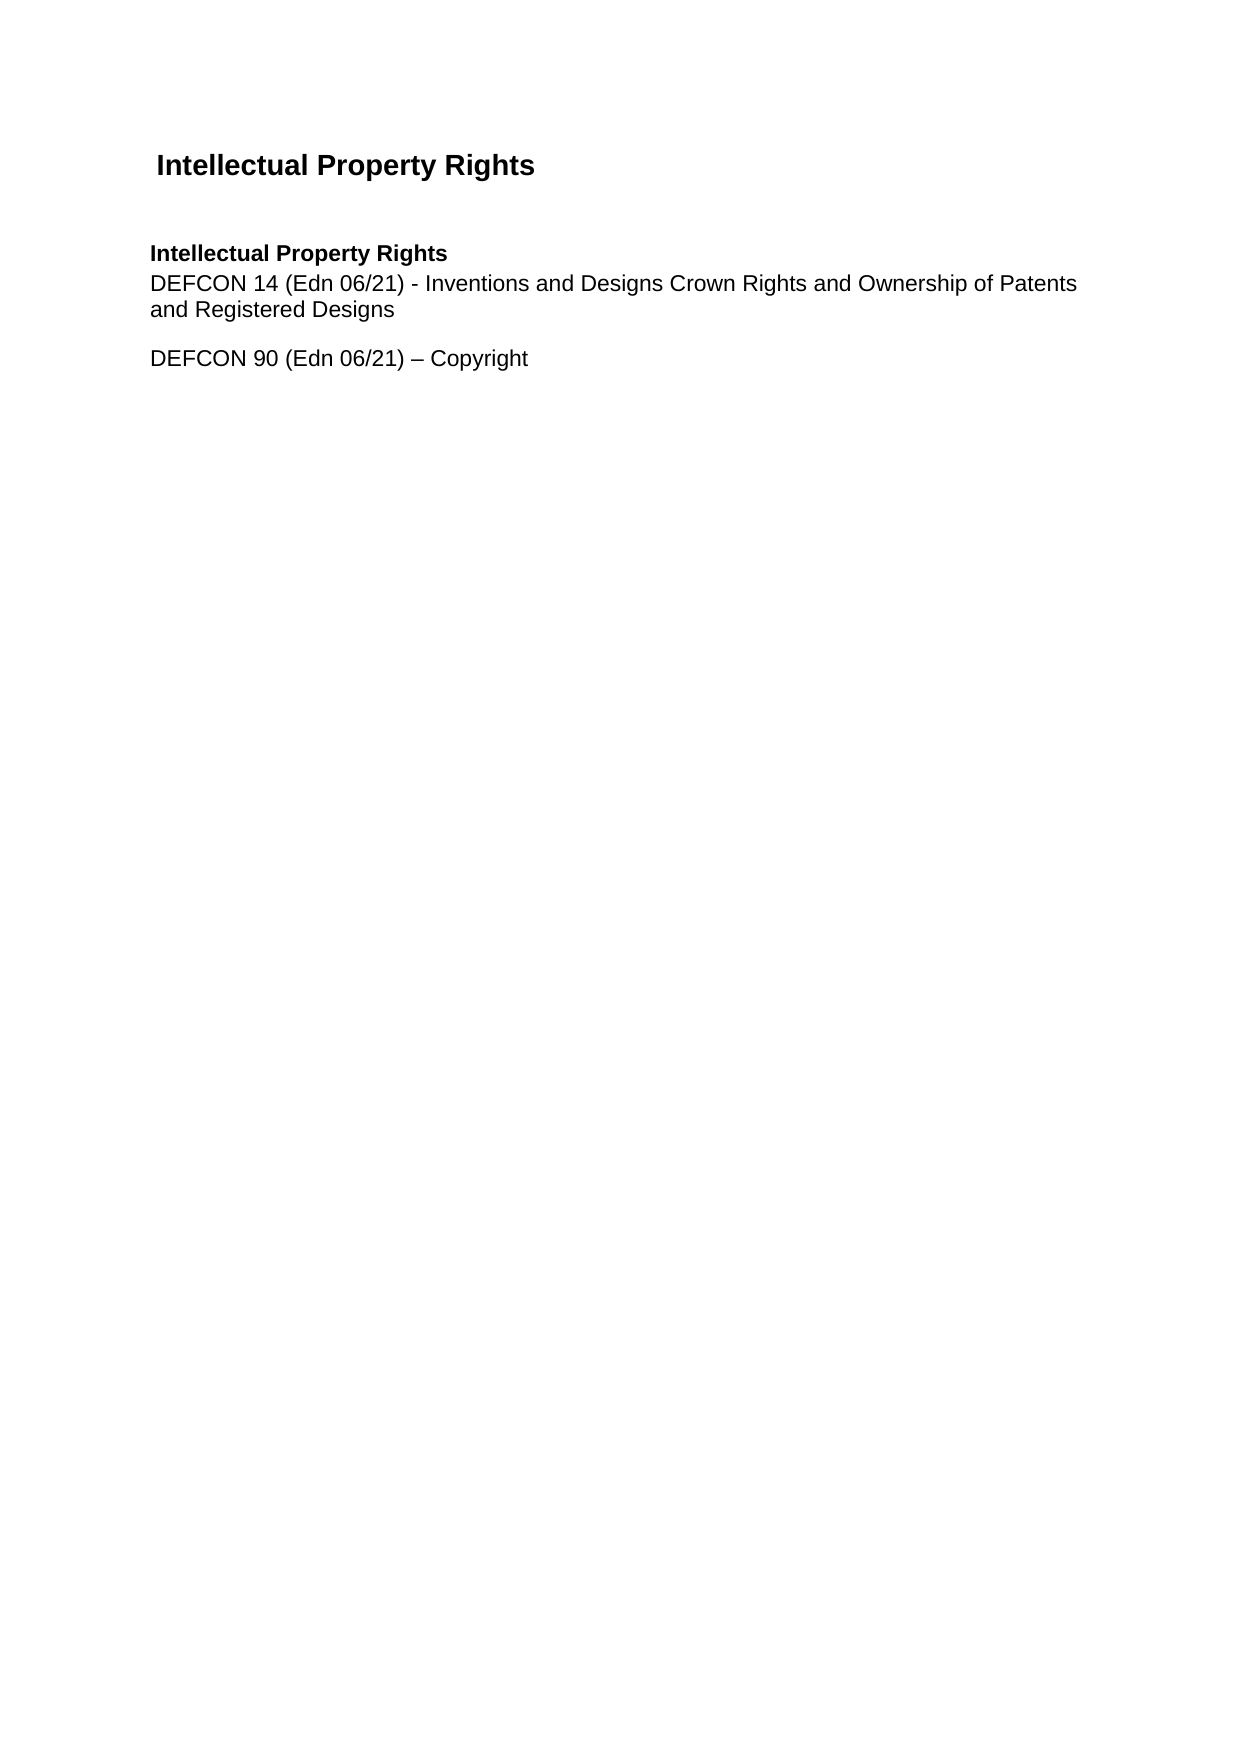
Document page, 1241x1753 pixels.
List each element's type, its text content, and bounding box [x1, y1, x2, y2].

text Intellectual Property Rights [150, 239, 1091, 266]
text DEFCON 90 (Edn 06/21) – Copyright [150, 345, 1103, 372]
text Intellectual Property Rights [150, 148, 1091, 181]
text DEFCON 14 (Edn 06/21) - Inventions and Designs Crown Rights and Ownership of Patents and Registered Designs [150, 270, 1103, 322]
